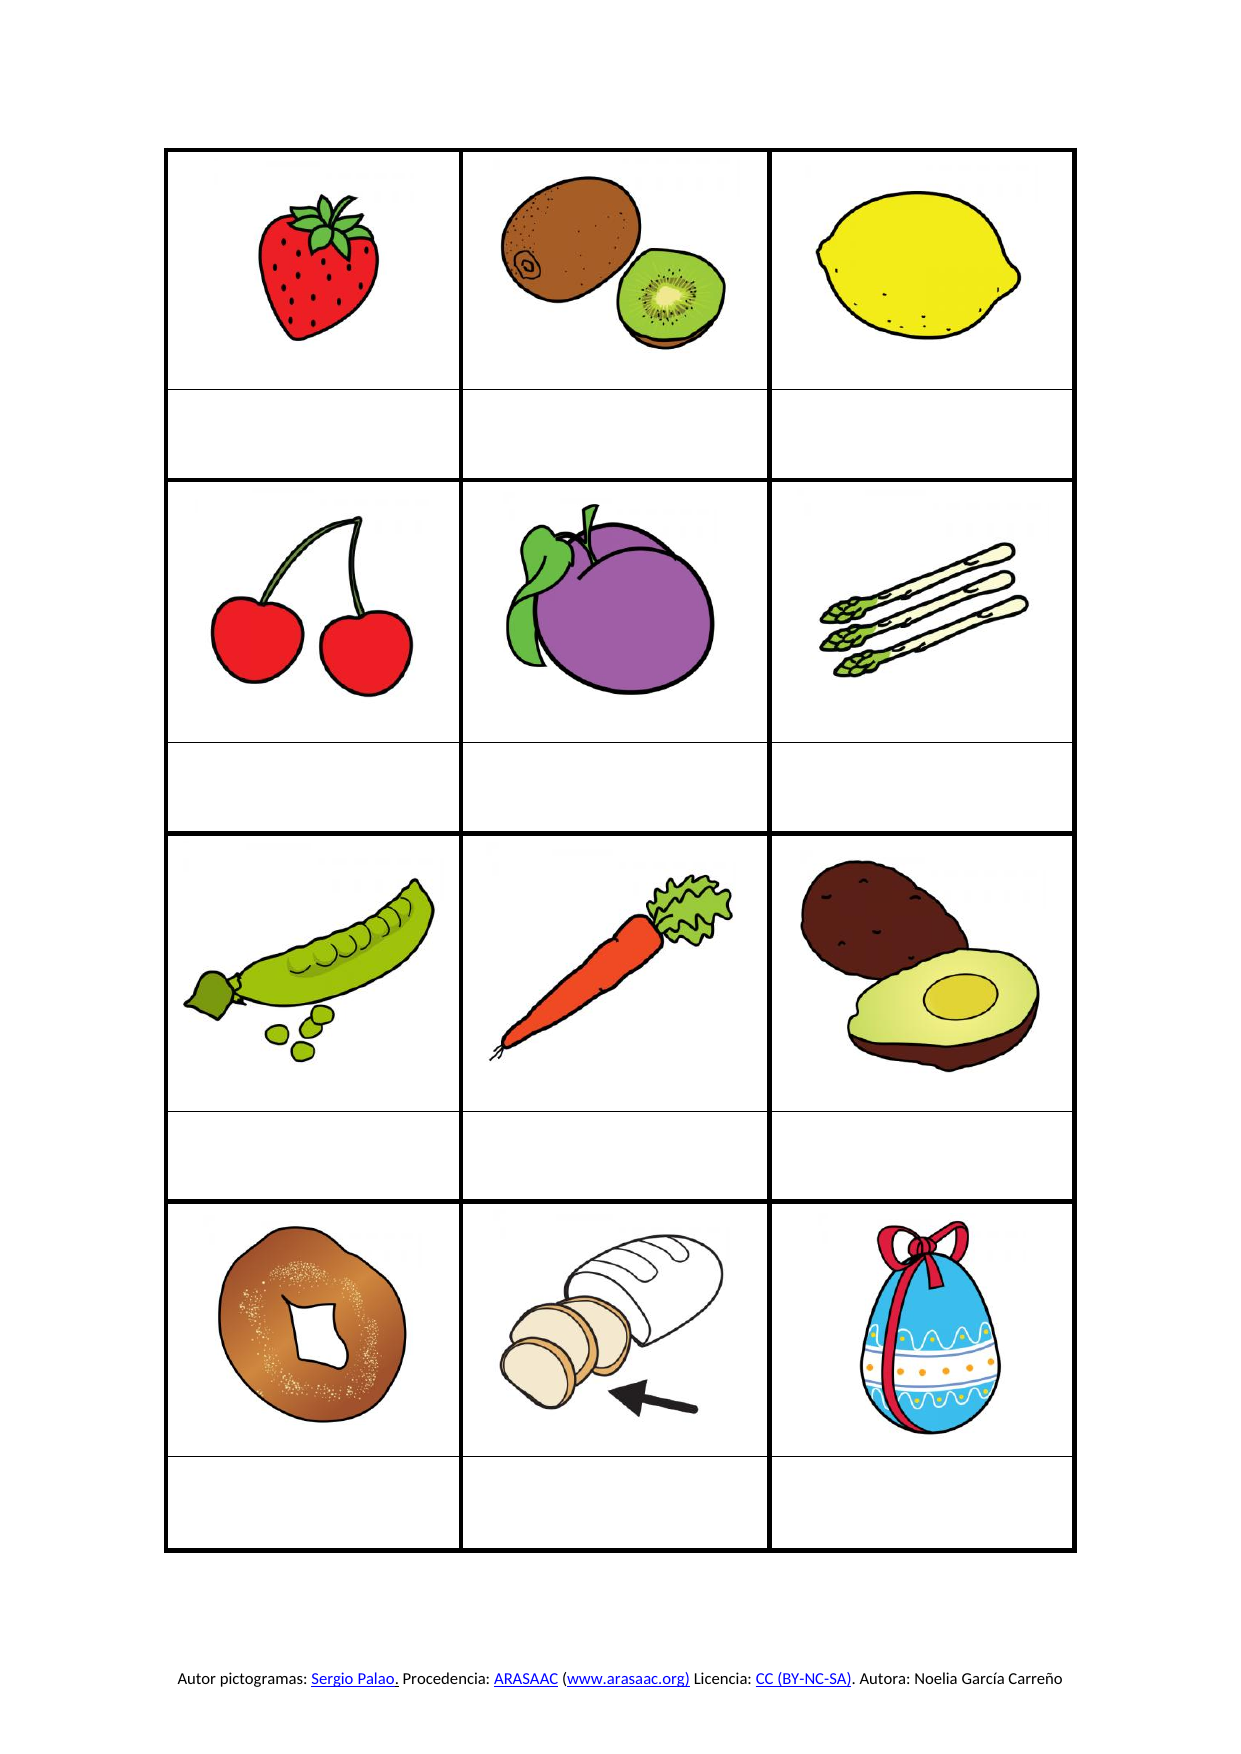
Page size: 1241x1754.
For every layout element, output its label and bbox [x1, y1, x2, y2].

picture [789, 841, 1054, 1105]
table_cell [463, 1457, 767, 1548]
table_cell [772, 1112, 1072, 1199]
table_cell [463, 836, 767, 1111]
picture [490, 1209, 741, 1450]
table_cell [772, 390, 1072, 477]
picture [481, 841, 750, 1082]
picture [194, 488, 433, 712]
table_cell [772, 836, 1072, 1111]
table_cell [772, 1204, 1072, 1456]
table_cell [168, 1112, 459, 1199]
table_cell [168, 1204, 459, 1456]
picture [195, 1209, 432, 1446]
table_cell [772, 743, 1072, 831]
table_cell [772, 1457, 1072, 1548]
table_cell [463, 152, 767, 389]
table_cell [168, 1457, 459, 1548]
table_cell [463, 482, 767, 742]
picture [490, 158, 740, 375]
picture [795, 488, 1049, 737]
picture [213, 158, 414, 380]
table_cell [463, 390, 767, 477]
picture [795, 158, 1049, 383]
table_cell [168, 390, 459, 477]
picture [499, 488, 731, 712]
table_cell [463, 1112, 767, 1199]
table_cell [168, 836, 459, 1111]
table_cell [463, 1204, 767, 1456]
table_cell [772, 482, 1072, 742]
picture [817, 1209, 1027, 1450]
table_cell [168, 743, 459, 831]
table_cell [168, 152, 459, 389]
table_cell [772, 152, 1072, 389]
table_cell [463, 743, 767, 831]
picture [182, 841, 445, 1082]
table_cell [168, 482, 459, 742]
